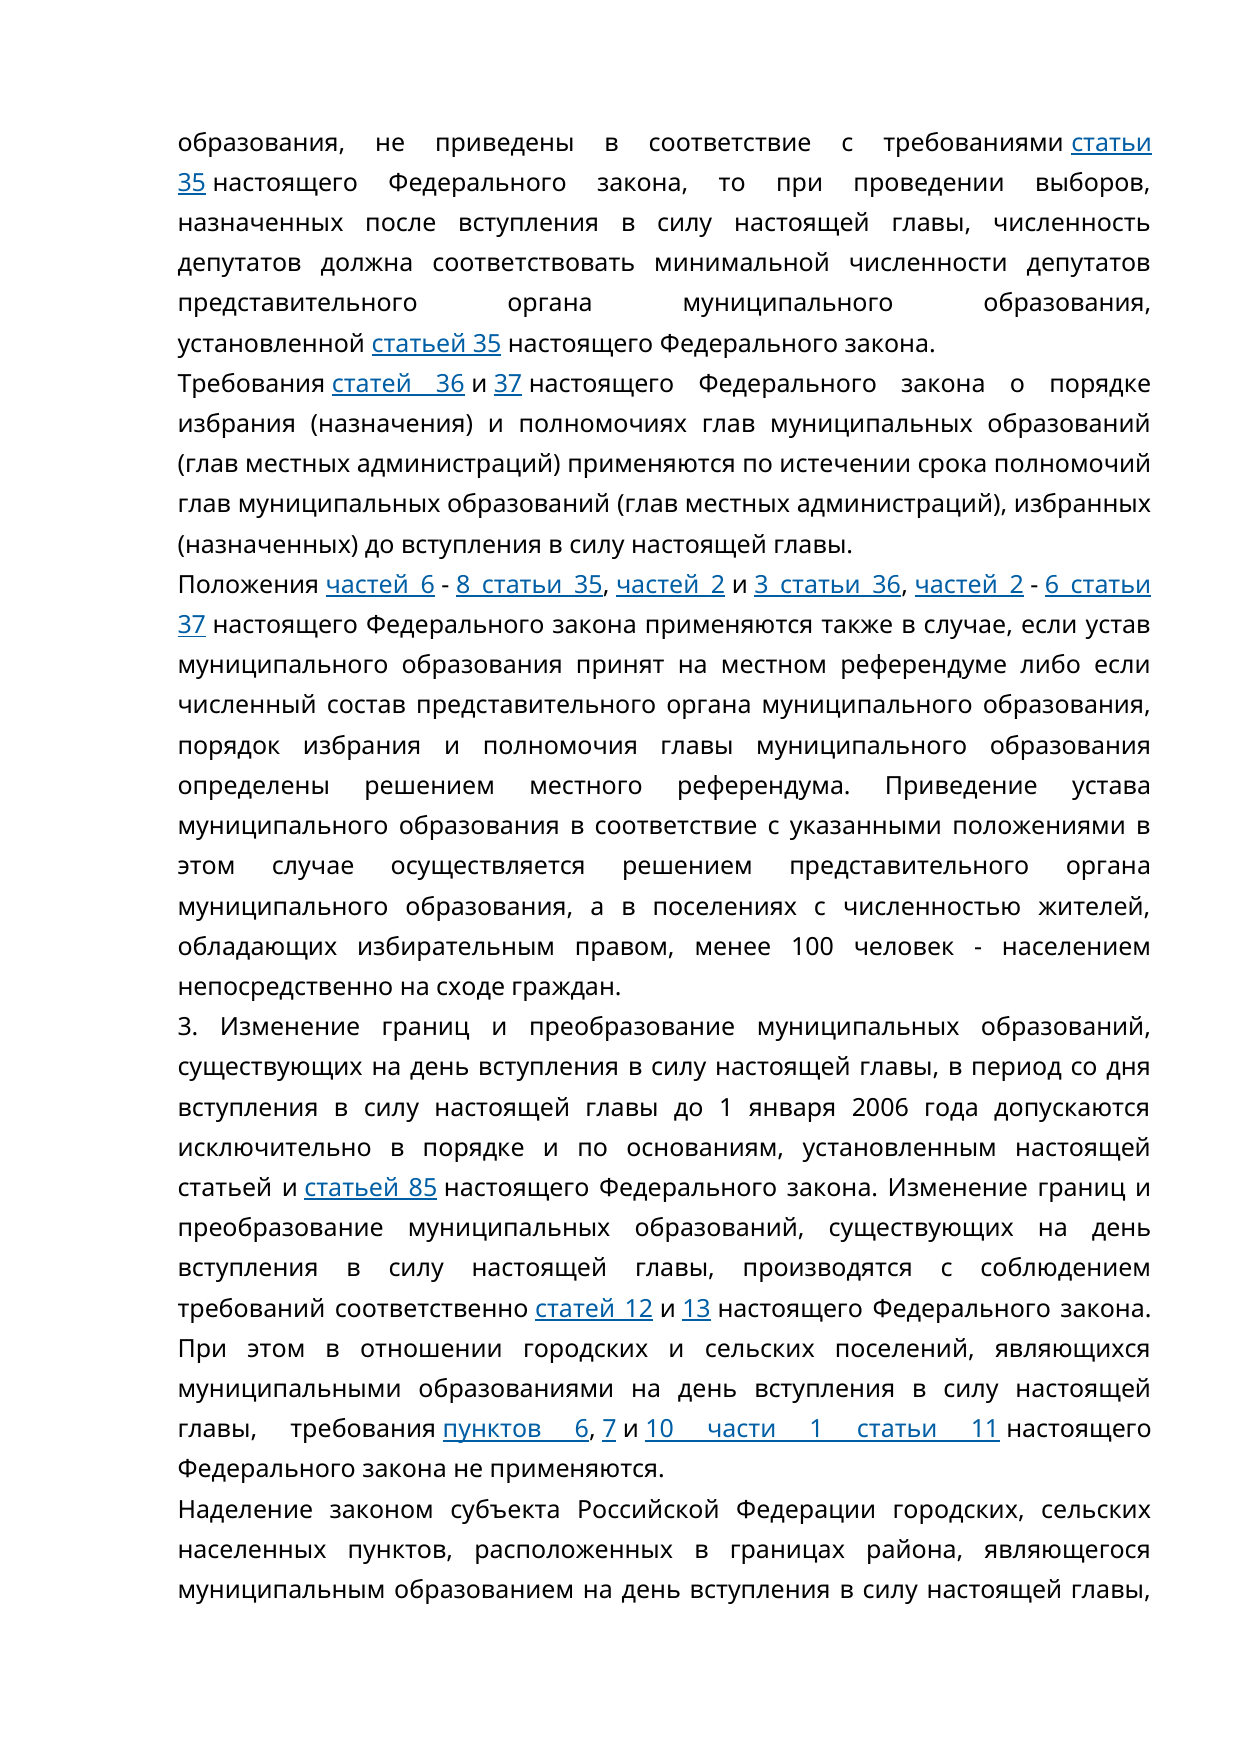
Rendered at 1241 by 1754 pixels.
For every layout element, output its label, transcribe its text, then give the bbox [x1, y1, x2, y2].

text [177, 118, 1152, 359]
text 3. Изменение границ и преобразование муниципальных образований, существующих на день вступления в силу настоящей главы, в период со дня вступления в силу настоящей главы до 1 января 2006 года допускаются исключительно в порядке и по основаниям, установленным настоящей статьей и статьей 85 настоящего Федерального закона. Изменение границ и преобразование муниципальных образований, существующих на день вступления в силу настоящей главы, производятся с соблюдением требований соответственно статей 12 и 13 настоящего Федерального закона. При этом в отношении городских и сельских поселений, являющихся муниципальными образованиями на день вступления в силу настоящей главы, требования пунктов 6, 7 и 10 части 1 статьи 11 настоящего Федерального закона не применяются. [177, 1003, 1152, 1485]
text Положения частей 6 - 8 статьи 35, частей 2 и 3 статьи 36, частей 2 - 6 статьи 37 настоящего Федерального закона применяются также в случае, если устав муниципального образования принят на местном референдуме либо если численный состав представительного органа муниципального образования, порядок избрания и полномочия главы муниципального образования определены решением местного референдума. Приведение устава муниципального образования в соответствие с указанными положениями в этом случае осуществляется решением представительного органа муниципального образования, а в поселениях с численностью жителей, обладающих избирательным правом, менее 100 человек - населением непосредственно на сходе граждан. [177, 560, 1152, 1003]
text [177, 1485, 1152, 1606]
text Требования статей 36 и 37 настоящего Федерального закона о порядке избрания (назначения) и полномочиях глав муниципальных образований (глав местных администраций) применяются по истечении срока полномочий глав муниципальных образований (глав местных администраций), избранных (назначенных) до вступления в силу настоящей главы. [177, 359, 1152, 560]
